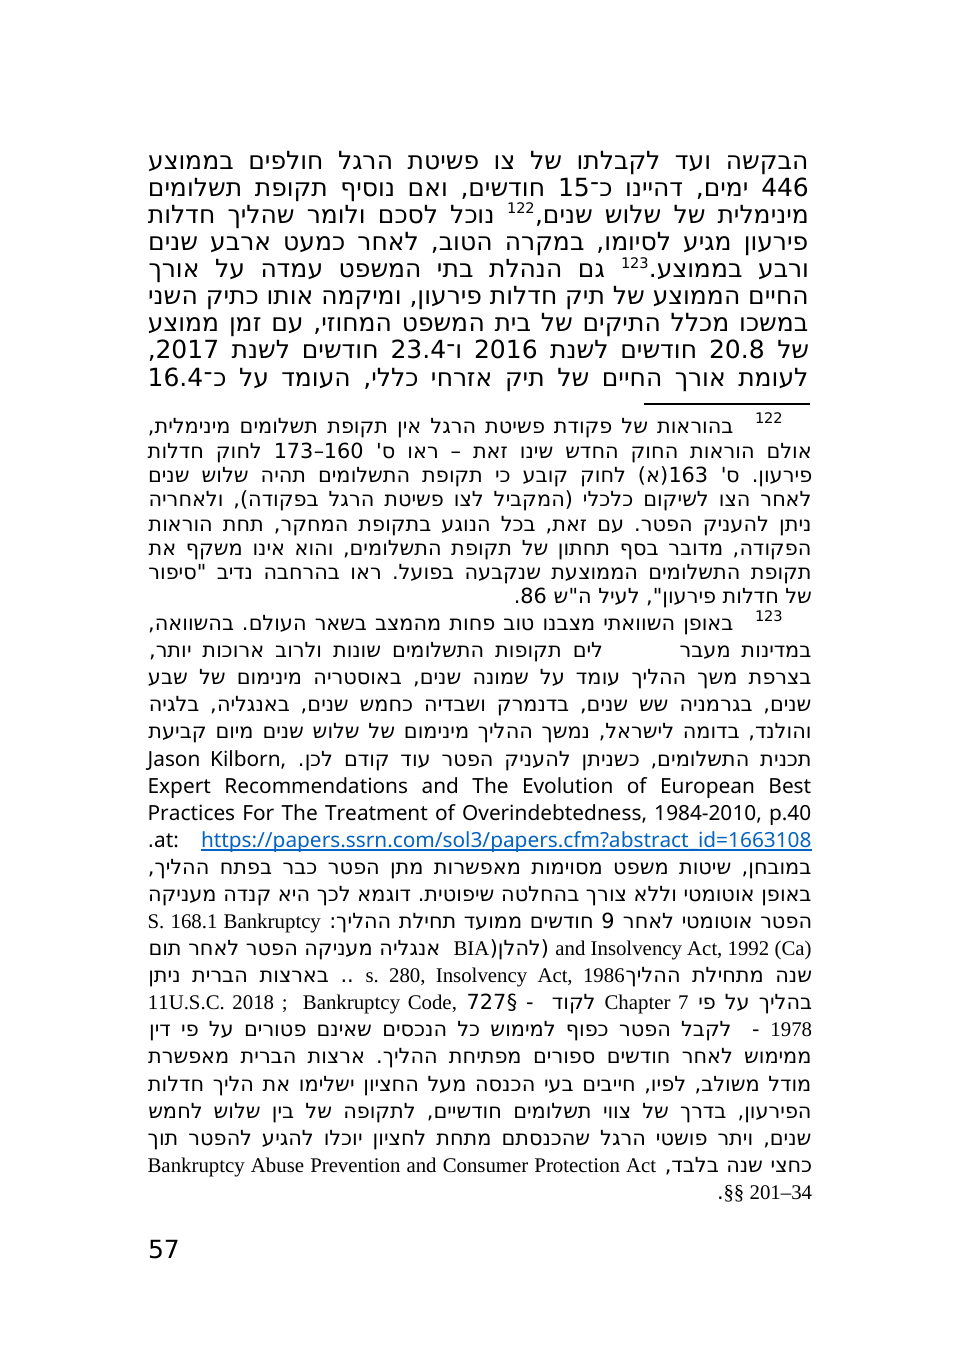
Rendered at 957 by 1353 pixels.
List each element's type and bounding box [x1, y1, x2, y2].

text [148, 148, 809, 391]
